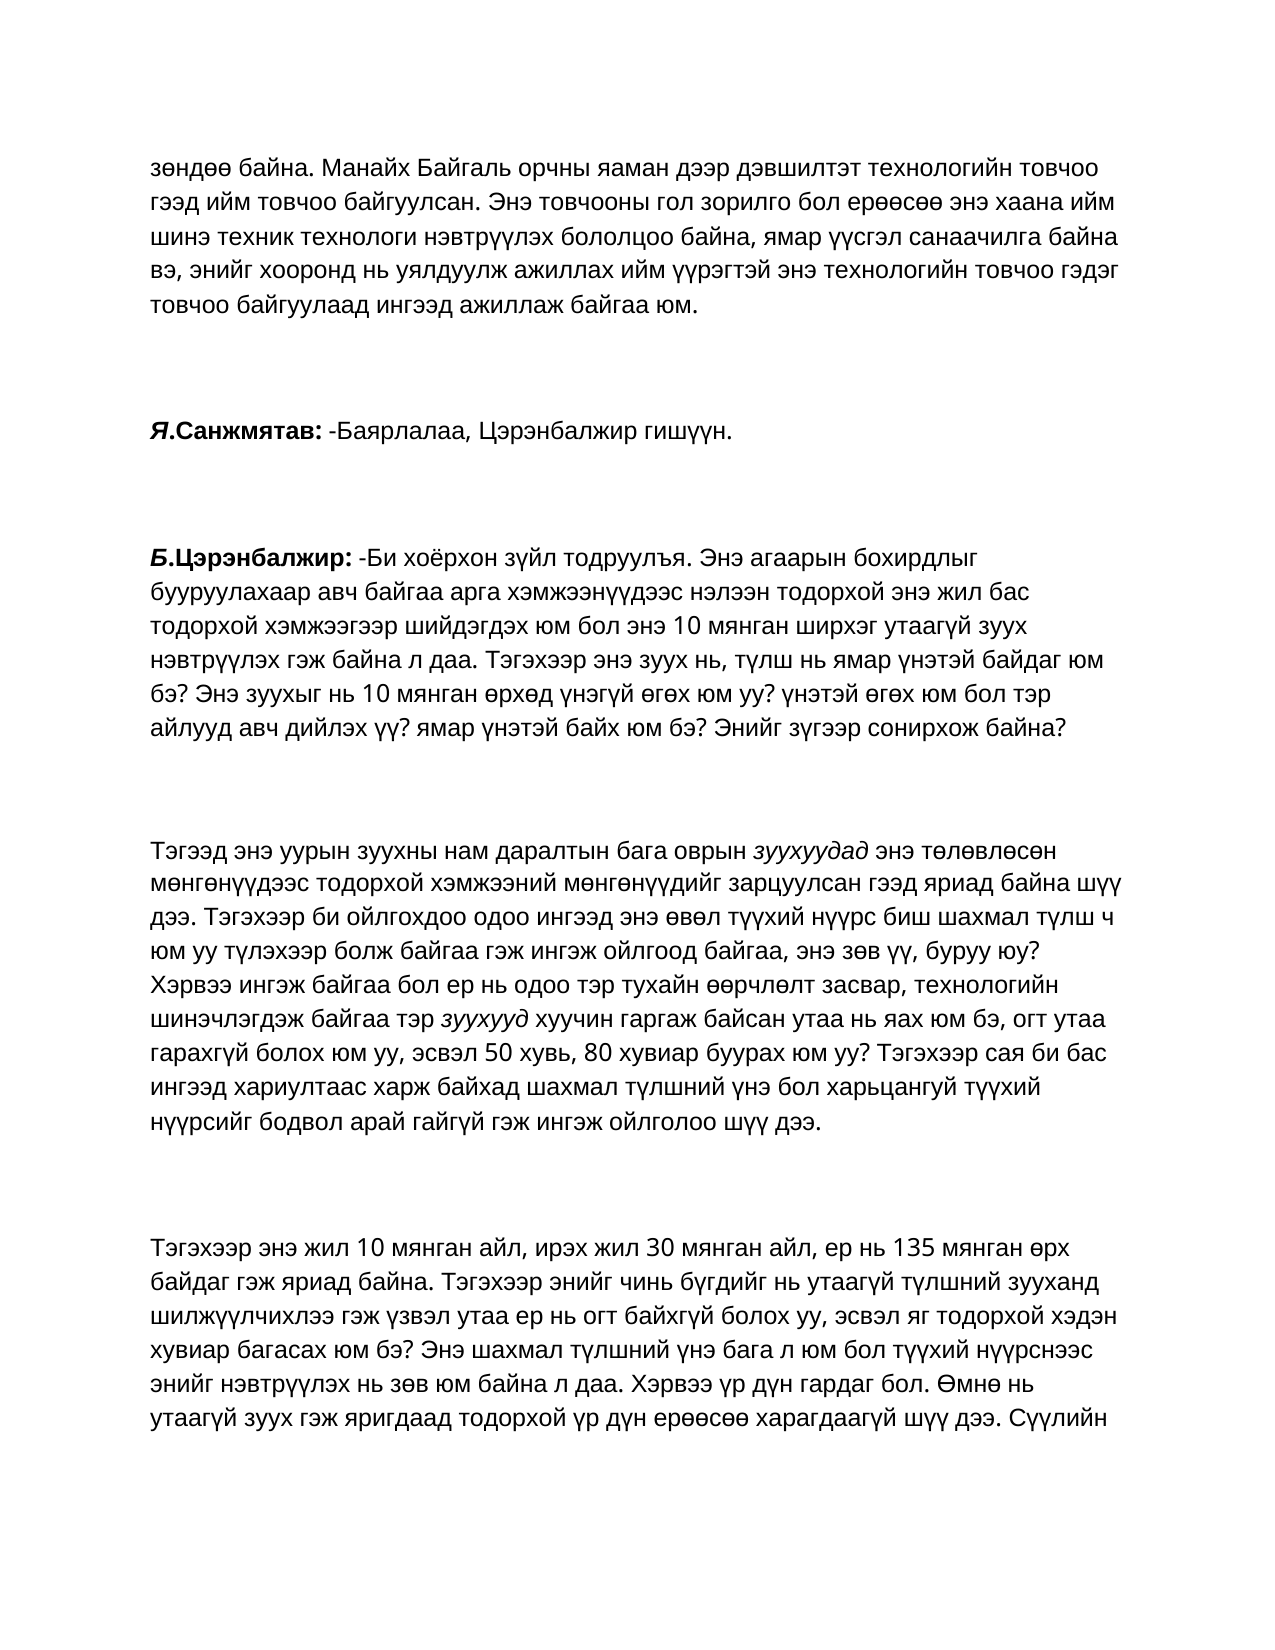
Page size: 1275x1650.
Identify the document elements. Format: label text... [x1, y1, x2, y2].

text Я.Санжмятав: -Баярлалаа, Цэрэнбалжир гишүүн. [150, 413, 1125, 447]
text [150, 150, 1125, 320]
text Тэгээд энэ уурын зуухны нам даралтын бага оврын зуухуудад энэ төлөвлөсөн мөнгөнүүдээс тодорхой хэмжээний мөнгөнүүдийг зарцуулсан гээд яриад байна шүү дээ. Тэгэхээр би ойлгохдоо одоо ингээд энэ өвөл түүхий нүүрс биш шахмал түлш ч юм уу түлэхээр болж байгаа гэж ингэж ойлгоод байгаа, энэ зөв үү, буруу юу? Хэрвээ ингэж байгаа бол ер нь одоо тэр тухайн өөрчлөлт засвар, технологийн шинэчлэгдэж байгаа тэр зуухууд хуучин гаргаж байсан утаа нь яах юм бэ, огт утаа гарахгүй болох юм уу, эсвэл 50 хувь, 80 хувиар буурах юм уу? Тэгэхээр сая би бас ингээд хариултаас харж байхад шахмал түлшний үнэ бол харьцангуй түүхий нүүрсийг бодвол арай гайгүй гэж ингэж ойлголоо шүү дээ. [150, 836, 1125, 1137]
text Б.Цэрэнбалжир: -Би хоёрхон зүйл тодруулъя. Энэ агаарын бохирдлыг бууруулахаар авч байгаа арга хэмжээнүүдээс нэлээн тодорхой энэ жил бас тодорхой хэмжээгээр шийдэгдэх юм бол энэ 10 мянган ширхэг утаагүй зуух нэвтрүүлэх гэж байна л даа. Тэгэхээр энэ зуух нь, түлш нь ямар үнэтэй байдаг юм бэ? Энэ зуухыг нь 10 мянган өрхөд үнэгүй өгөх юм уу? үнэтэй өгөх юм бол тэр айлууд авч дийлэх үү? ямар үнэтэй байх юм бэ? Энийг зүгээр сонирхож байна? [150, 539, 1125, 743]
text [150, 1229, 1125, 1434]
